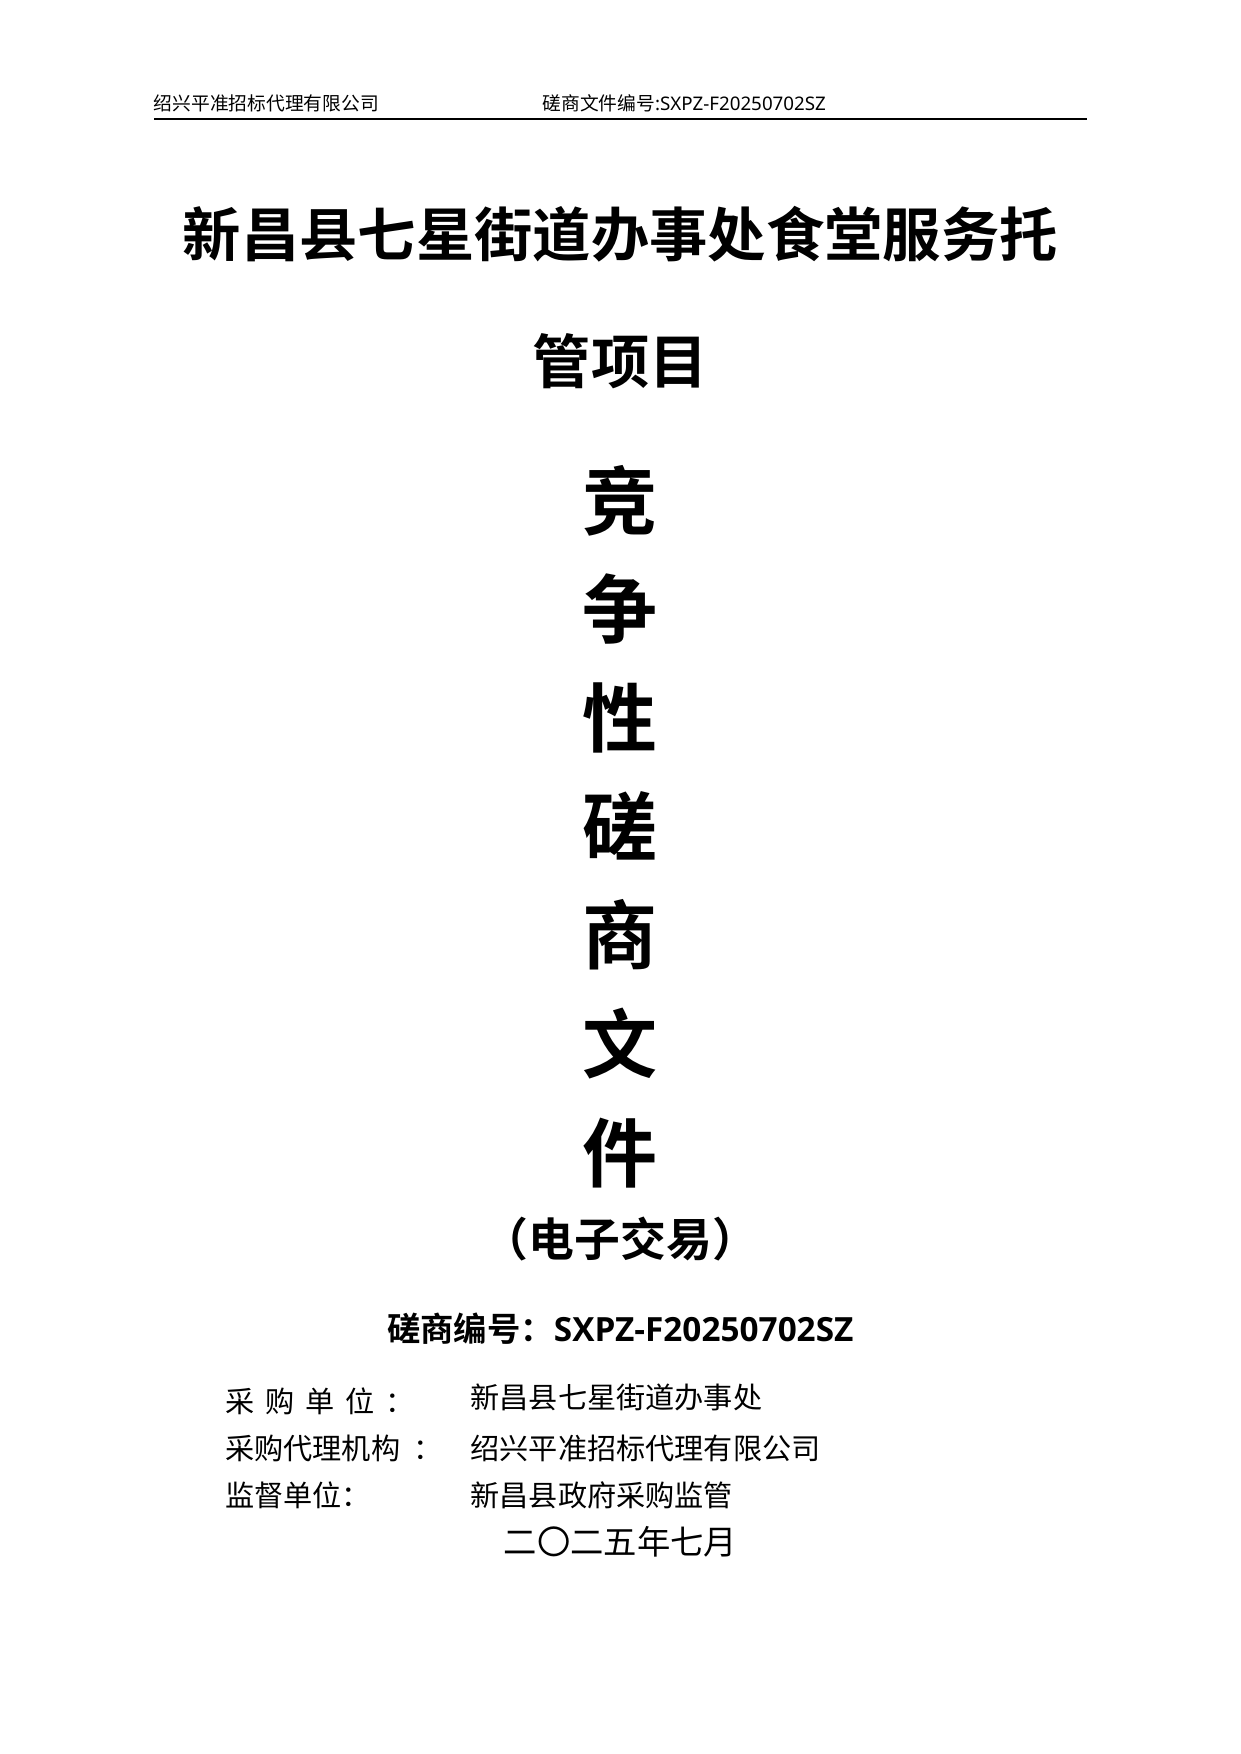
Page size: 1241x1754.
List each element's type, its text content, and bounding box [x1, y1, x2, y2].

text 性 [153, 659, 1087, 768]
text 磋 [153, 768, 1087, 877]
text 商 [153, 877, 1087, 986]
text 争 [153, 551, 1087, 659]
table_cell 采购代理机构 ： [214, 1422, 459, 1469]
table_cell 监督单位： [214, 1470, 459, 1517]
text 磋商编号：SXPZ-F20250702SZ [153, 1302, 1087, 1351]
table_header 采购单位： [214, 1375, 459, 1422]
text 新昌县七星街道办事处食堂服务托管项目 [153, 189, 1087, 400]
table_cell 绍兴平准招标代理有限公司 [459, 1422, 1026, 1469]
text （电子交易） [153, 1203, 1087, 1269]
text 件 [153, 1094, 1087, 1203]
table_cell 二〇二五年七月 [214, 1517, 1026, 1564]
text 竞 [153, 442, 1087, 551]
text 文 [153, 986, 1087, 1094]
table_header 新昌县七星街道办事处 [459, 1375, 1026, 1422]
table_cell 新昌县政府采购监管 [459, 1470, 1026, 1517]
